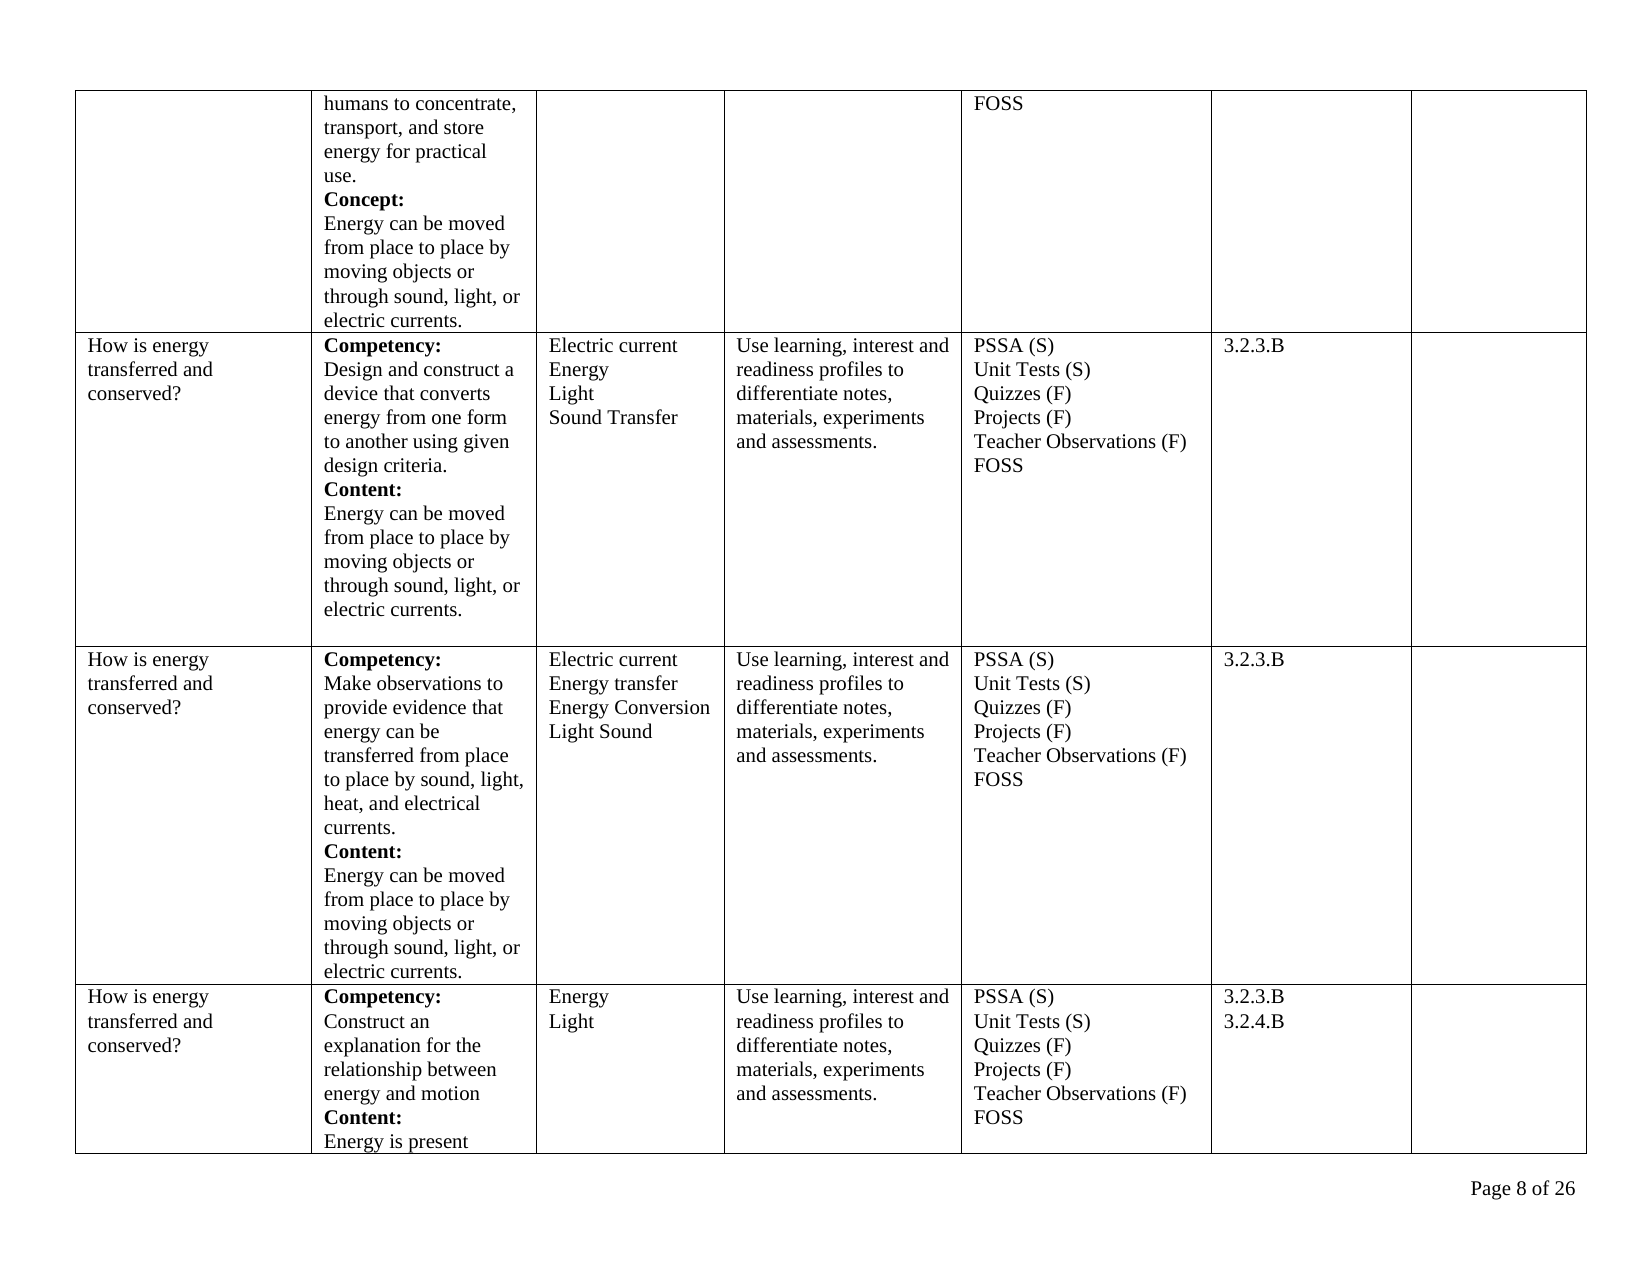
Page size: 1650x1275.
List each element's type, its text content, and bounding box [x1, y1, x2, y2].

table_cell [725, 91, 961, 332]
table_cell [962, 985, 1211, 1153]
table_cell PSSA (S) Unit Tests (S) Quizzes (F) Projects (F) Teacher Observations (F) FOSS [962, 333, 1211, 646]
table_cell Use learning, interest and readiness profiles to differentiate notes, materials, experiments and assessments. [725, 647, 961, 983]
table_cell How is energy transferred and conserved? [76, 333, 311, 646]
table_cell How is energy transferred and conserved? [76, 647, 311, 983]
table_cell PSSA (S) Unit Tests (S) Quizzes (F) Projects (F) Teacher Observations (F) FOSS [962, 647, 1211, 983]
table_cell Energy Light [537, 985, 724, 1153]
table_cell Competency: Design and construct a device that converts energy from one form to another using given design criteria. Content: Energy can be moved from place to place by moving objects or through sound, light, or electric currents. [312, 333, 536, 646]
table_cell 3.2.3.B 3.2.4.B [1212, 985, 1411, 1153]
table_cell Use learning, interest and readiness profiles to differentiate notes, materials, experiments and assessments. [725, 333, 961, 646]
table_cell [1212, 91, 1411, 332]
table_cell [312, 91, 536, 332]
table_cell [76, 985, 311, 1153]
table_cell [725, 985, 961, 1153]
table_cell [1412, 985, 1586, 1153]
table_cell 3.2.3.B [1212, 647, 1411, 983]
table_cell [537, 91, 724, 332]
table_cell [312, 985, 536, 1153]
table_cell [76, 91, 311, 332]
table_cell [1412, 647, 1586, 983]
table_cell Electric current Energy transfer Energy Conversion Light Sound [537, 647, 724, 983]
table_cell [962, 91, 1211, 332]
table_cell Electric current Energy Light Sound Transfer [537, 333, 724, 646]
table_cell [1412, 333, 1586, 646]
table_cell 3.2.3.B [1212, 333, 1411, 646]
table_cell Competency: Make observations to provide evidence that energy can be transferred from place to place by sound, light, heat, and electrical currents. Content: Energy can be moved from place to place by moving objects or through sound, light, or electric currents. [312, 647, 536, 983]
table_cell [1412, 91, 1586, 332]
